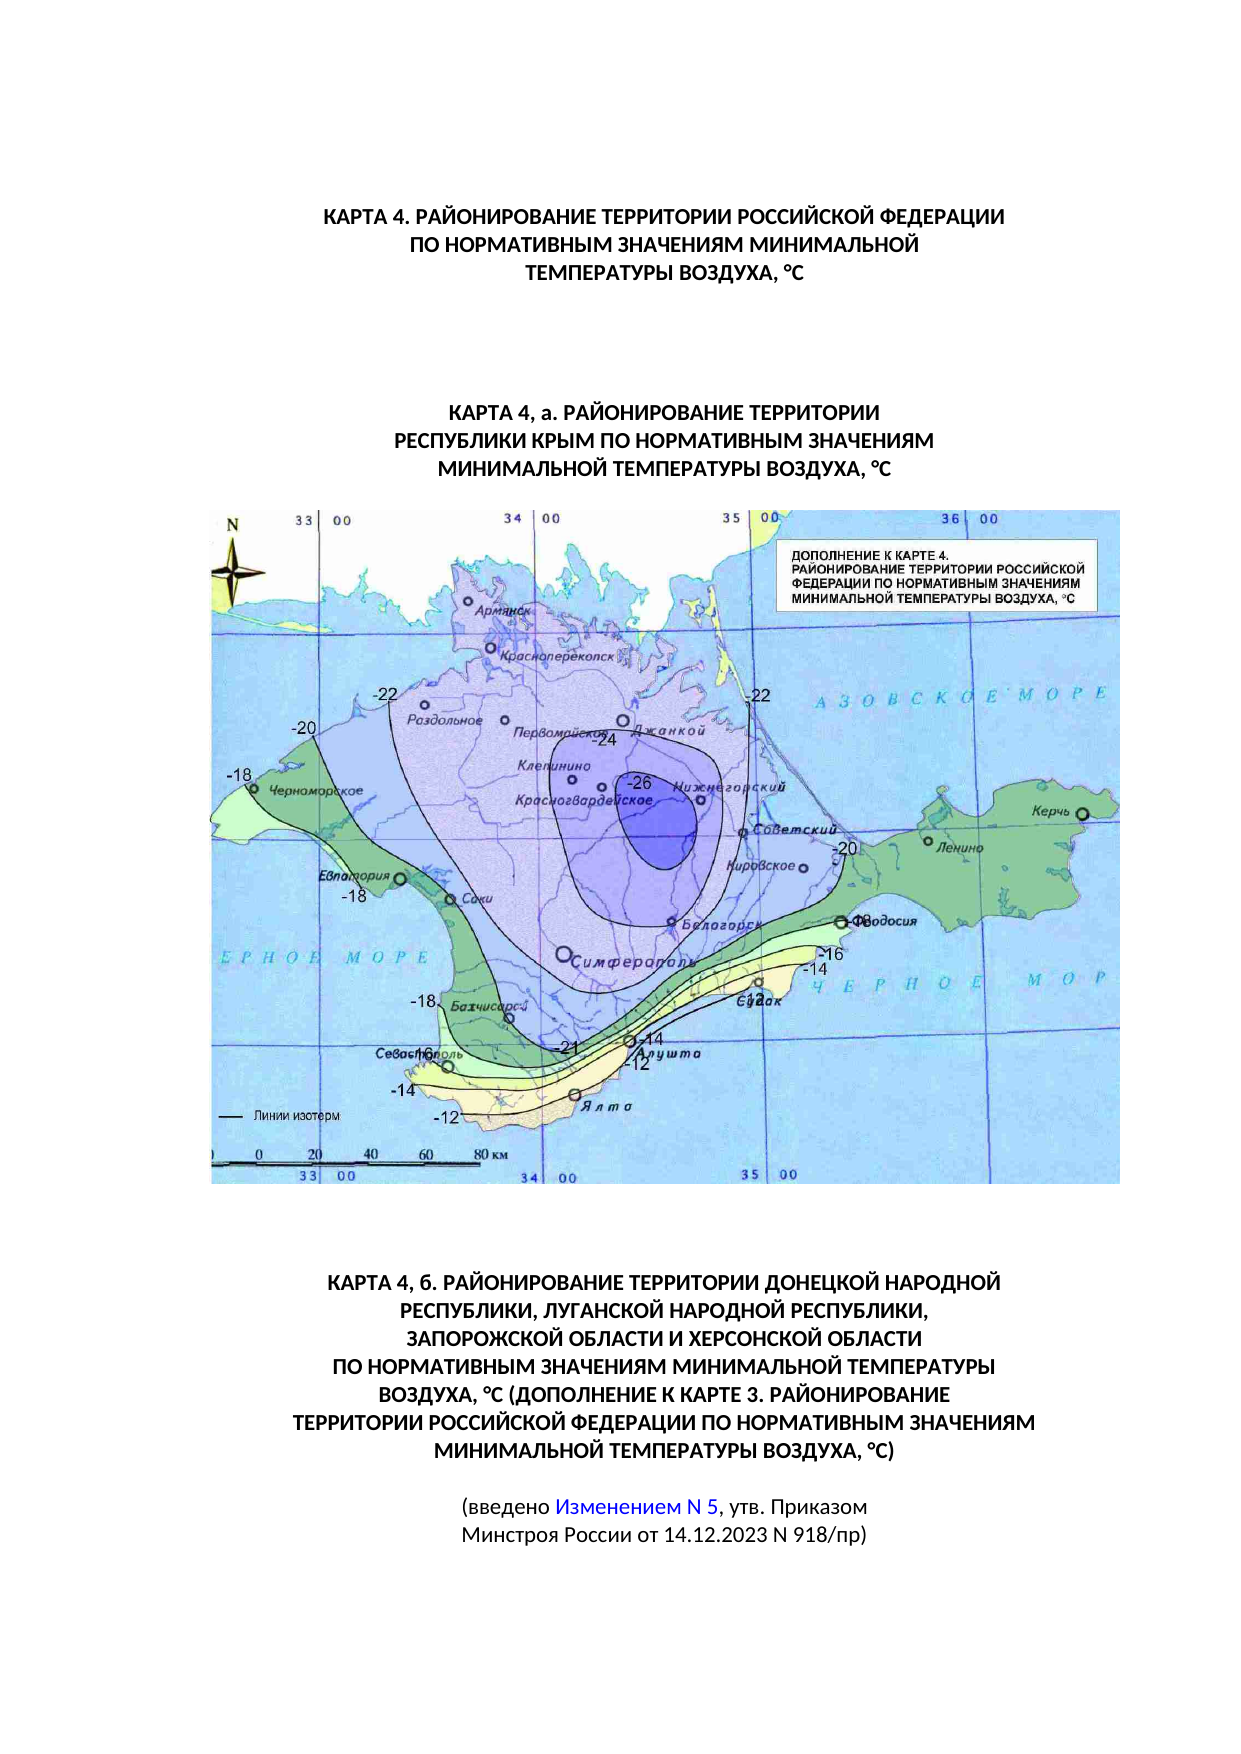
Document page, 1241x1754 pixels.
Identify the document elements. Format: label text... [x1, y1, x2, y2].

text Минстроя России от 14.12.2023 N 918/пр) [177, 1520, 1152, 1548]
title МИНИМАЛЬНОЙ ТЕМПЕРАТУРЫ ВОЗДУХА, °C) [177, 1436, 1152, 1464]
title ПО НОРМАТИВНЫМ ЗНАЧЕНИЯМ МИНИМАЛЬНОЙ ТЕМПЕРАТУРЫ [177, 1352, 1152, 1380]
title КАРТА 4, а. РАЙОНИРОВАНИЕ ТЕРРИТОРИИ [177, 398, 1152, 426]
title МИНИМАЛЬНОЙ ТЕМПЕРАТУРЫ ВОЗДУХА, °C [177, 454, 1152, 482]
text (введено Изменением N 5, утв. Приказом [177, 1492, 1152, 1520]
title ЗАПОРОЖСКОЙ ОБЛАСТИ И ХЕРСОНСКОЙ ОБЛАСТИ [177, 1324, 1152, 1352]
title РЕСПУБЛИКИ КРЫМ ПО НОРМАТИВНЫМ ЗНАЧЕНИЯМ [177, 426, 1152, 454]
title РЕСПУБЛИКИ, ЛУГАНСКОЙ НАРОДНОЙ РЕСПУБЛИКИ, [177, 1296, 1152, 1324]
title ТЕРРИТОРИИ РОССИЙСКОЙ ФЕДЕРАЦИИ ПО НОРМАТИВНЫМ ЗНАЧЕНИЯМ [177, 1408, 1152, 1436]
picture [209, 510, 1120, 1184]
title ВОЗДУХА, °C (ДОПОЛНЕНИЕ К КАРТЕ 3. РАЙОНИРОВАНИЕ [177, 1380, 1152, 1408]
title ПО НОРМАТИВНЫМ ЗНАЧЕНИЯМ МИНИМАЛЬНОЙ [177, 230, 1152, 258]
title КАРТА 4, б. РАЙОНИРОВАНИЕ ТЕРРИТОРИИ ДОНЕЦКОЙ НАРОДНОЙ [177, 1268, 1152, 1296]
title ТЕМПЕРАТУРЫ ВОЗДУХА, °C [177, 258, 1152, 286]
title КАРТА 4. РАЙОНИРОВАНИЕ ТЕРРИТОРИИ РОССИЙСКОЙ ФЕДЕРАЦИИ [177, 202, 1152, 230]
